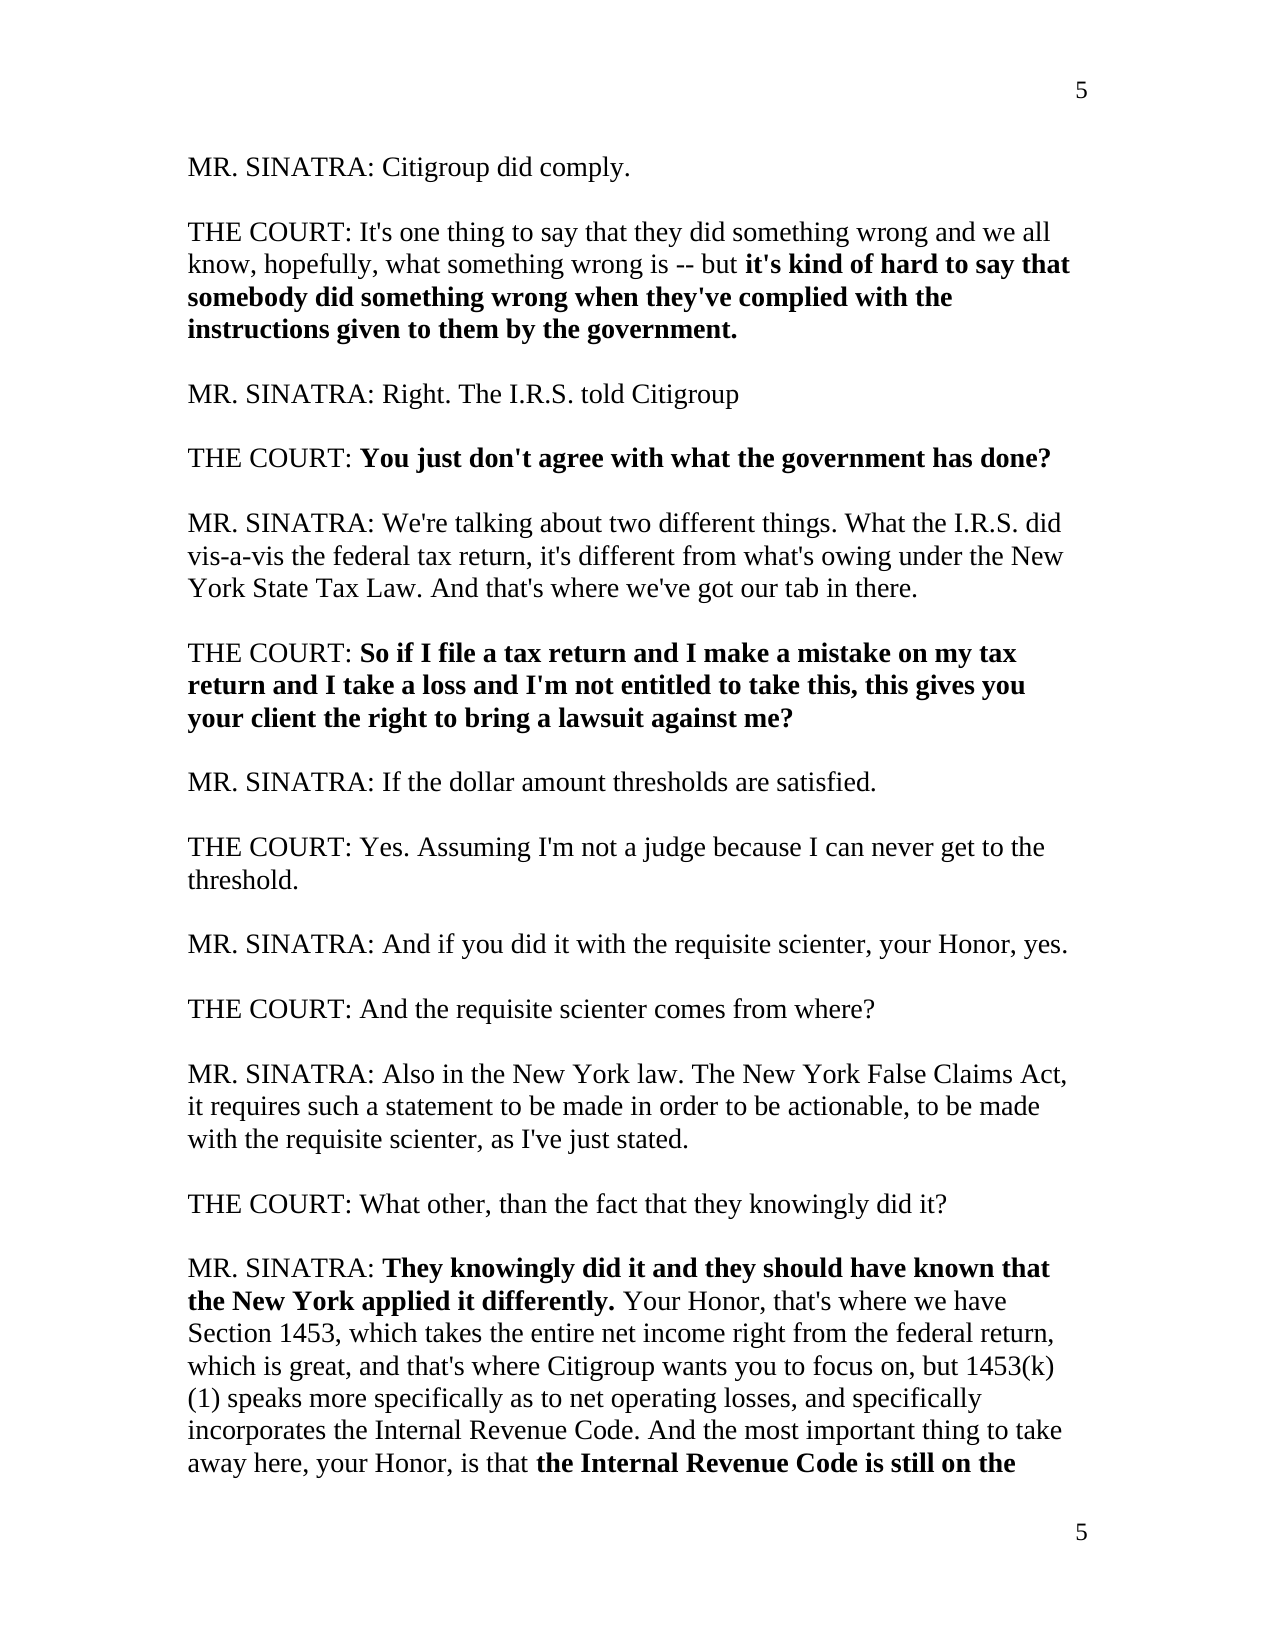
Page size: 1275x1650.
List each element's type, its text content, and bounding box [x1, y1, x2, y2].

text MR. SINATRA: We're talking about two different things. What the I.R.S. did vis-a-vis the federal tax return, it's different from what's owing under the New York State Tax Law. And that's where we've got our tab in there. [187, 506, 1087, 603]
text MR. SINATRA: And if you did it with the requisite scienter, your Honor, yes. [187, 927, 1087, 960]
text MR. SINATRA: If the dollar amount thresholds are satisfied. [187, 766, 1087, 798]
text MR. SINATRA: Right. The I.R.S. told Citigroup [187, 377, 1087, 409]
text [187, 1251, 1087, 1478]
text MR. SINATRA: Citigroup did comply. [187, 150, 1087, 182]
text THE COURT: Yes. Assuming I'm not a judge because I can never get to the threshold. [187, 830, 1087, 895]
text THE COURT: What other, than the fact that they knowingly did it? [187, 1187, 1087, 1219]
text MR. SINATRA: Also in the New York law. The New York False Claims Act, it requires such a statement to be made in order to be actionable, to be made with the requisite scienter, as I've just stated. [187, 1057, 1087, 1154]
text THE COURT: You just don't agree with what the government has done? [187, 442, 1087, 474]
text THE COURT: It's one thing to say that they did something wrong and we all know, hopefully, what something wrong is -- but it's kind of hard to say that somebody did something wrong when they've complied with the instructions given to them by the government. [187, 215, 1087, 344]
text THE COURT: So if I file a tax return and I make a mistake on my tax return and I take a loss and I'm not entitled to take this, this gives you your client the right to bring a lawsuit against me? [187, 636, 1087, 733]
text THE COURT: And the requisite scienter comes from where? [187, 992, 1087, 1025]
